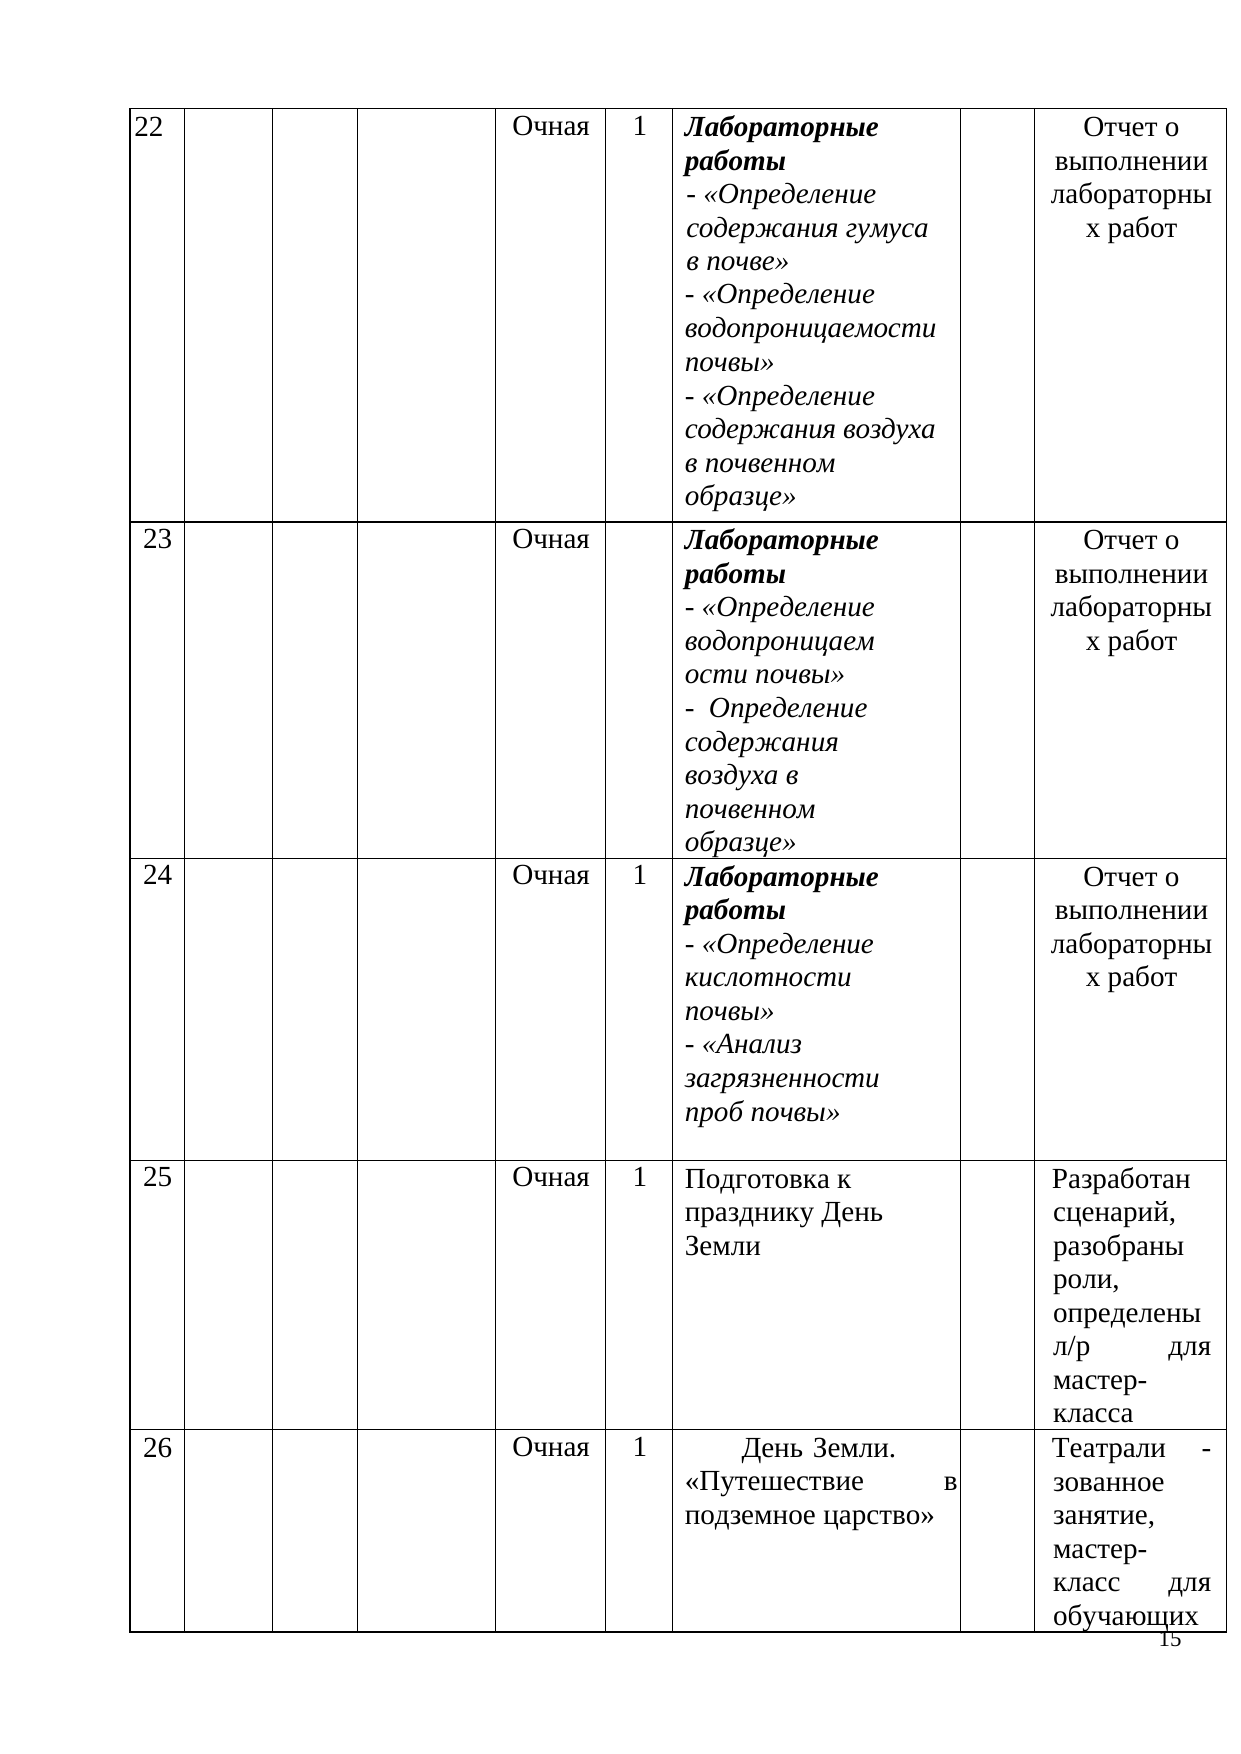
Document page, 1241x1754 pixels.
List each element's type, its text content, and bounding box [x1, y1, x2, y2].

table_cell [273, 859, 357, 1160]
table_cell Разработан сценарий, разобраны роли, определены л/р для мастер-класса [1035, 1161, 1226, 1429]
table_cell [673, 1430, 960, 1631]
table_cell 1 [606, 1430, 672, 1631]
table_cell [185, 109, 272, 521]
table_cell [358, 859, 495, 1160]
table_cell [185, 859, 272, 1160]
table_cell [961, 109, 1034, 521]
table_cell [1035, 1430, 1226, 1631]
table_cell Очная [496, 859, 605, 1160]
table_cell 22 [131, 109, 184, 521]
table_cell [273, 523, 357, 858]
table_cell [358, 1430, 495, 1631]
table_cell Лабораторные работы - «Определение водопроницаемости почвы» - Определение содержания воздуха в почвенном образце» [673, 523, 960, 858]
table_cell Отчет о выполнении лабораторных работ [1035, 859, 1226, 1160]
table_cell [273, 1161, 357, 1429]
table_cell Очная [496, 109, 605, 521]
table_cell [961, 523, 1034, 858]
table_cell [358, 1161, 495, 1429]
table_cell 1 [606, 1161, 672, 1429]
table_cell Лабораторные работы «Определение кислотности почвы» «Анализ загрязненности проб почвы» [673, 859, 960, 1160]
table_cell Очная [496, 523, 605, 858]
table_cell Отчет о выполнении лабораторных работ [1035, 523, 1226, 858]
table_cell 26 [131, 1430, 184, 1631]
table_cell Очная [496, 1430, 605, 1631]
table_cell 1 [606, 859, 672, 1160]
table_cell [358, 523, 495, 858]
table_cell [961, 859, 1034, 1160]
table_cell [185, 1161, 272, 1429]
table_cell 24 [131, 859, 184, 1160]
table_cell Отчет о выполнении лабораторных работ [1035, 109, 1226, 521]
table_cell Очная [496, 1161, 605, 1429]
table_cell [358, 109, 495, 521]
table_cell [606, 523, 672, 858]
table_cell [185, 1430, 272, 1631]
table_cell 23 [131, 523, 184, 858]
table_cell 1 [606, 109, 672, 521]
table_cell [273, 109, 357, 521]
table_cell [273, 1430, 357, 1631]
table_cell Подготовка к празднику День Земли [673, 1161, 960, 1429]
table_cell [961, 1161, 1034, 1429]
table_cell [961, 1430, 1034, 1631]
table_cell 25 [131, 1161, 184, 1429]
table_cell Лабораторные работы - «Определение содержания гумуса в почве» «Определение водопроницаемости почвы» «Определение содержания воздуха в почвенном образце» [673, 109, 960, 521]
table_cell [185, 523, 272, 858]
